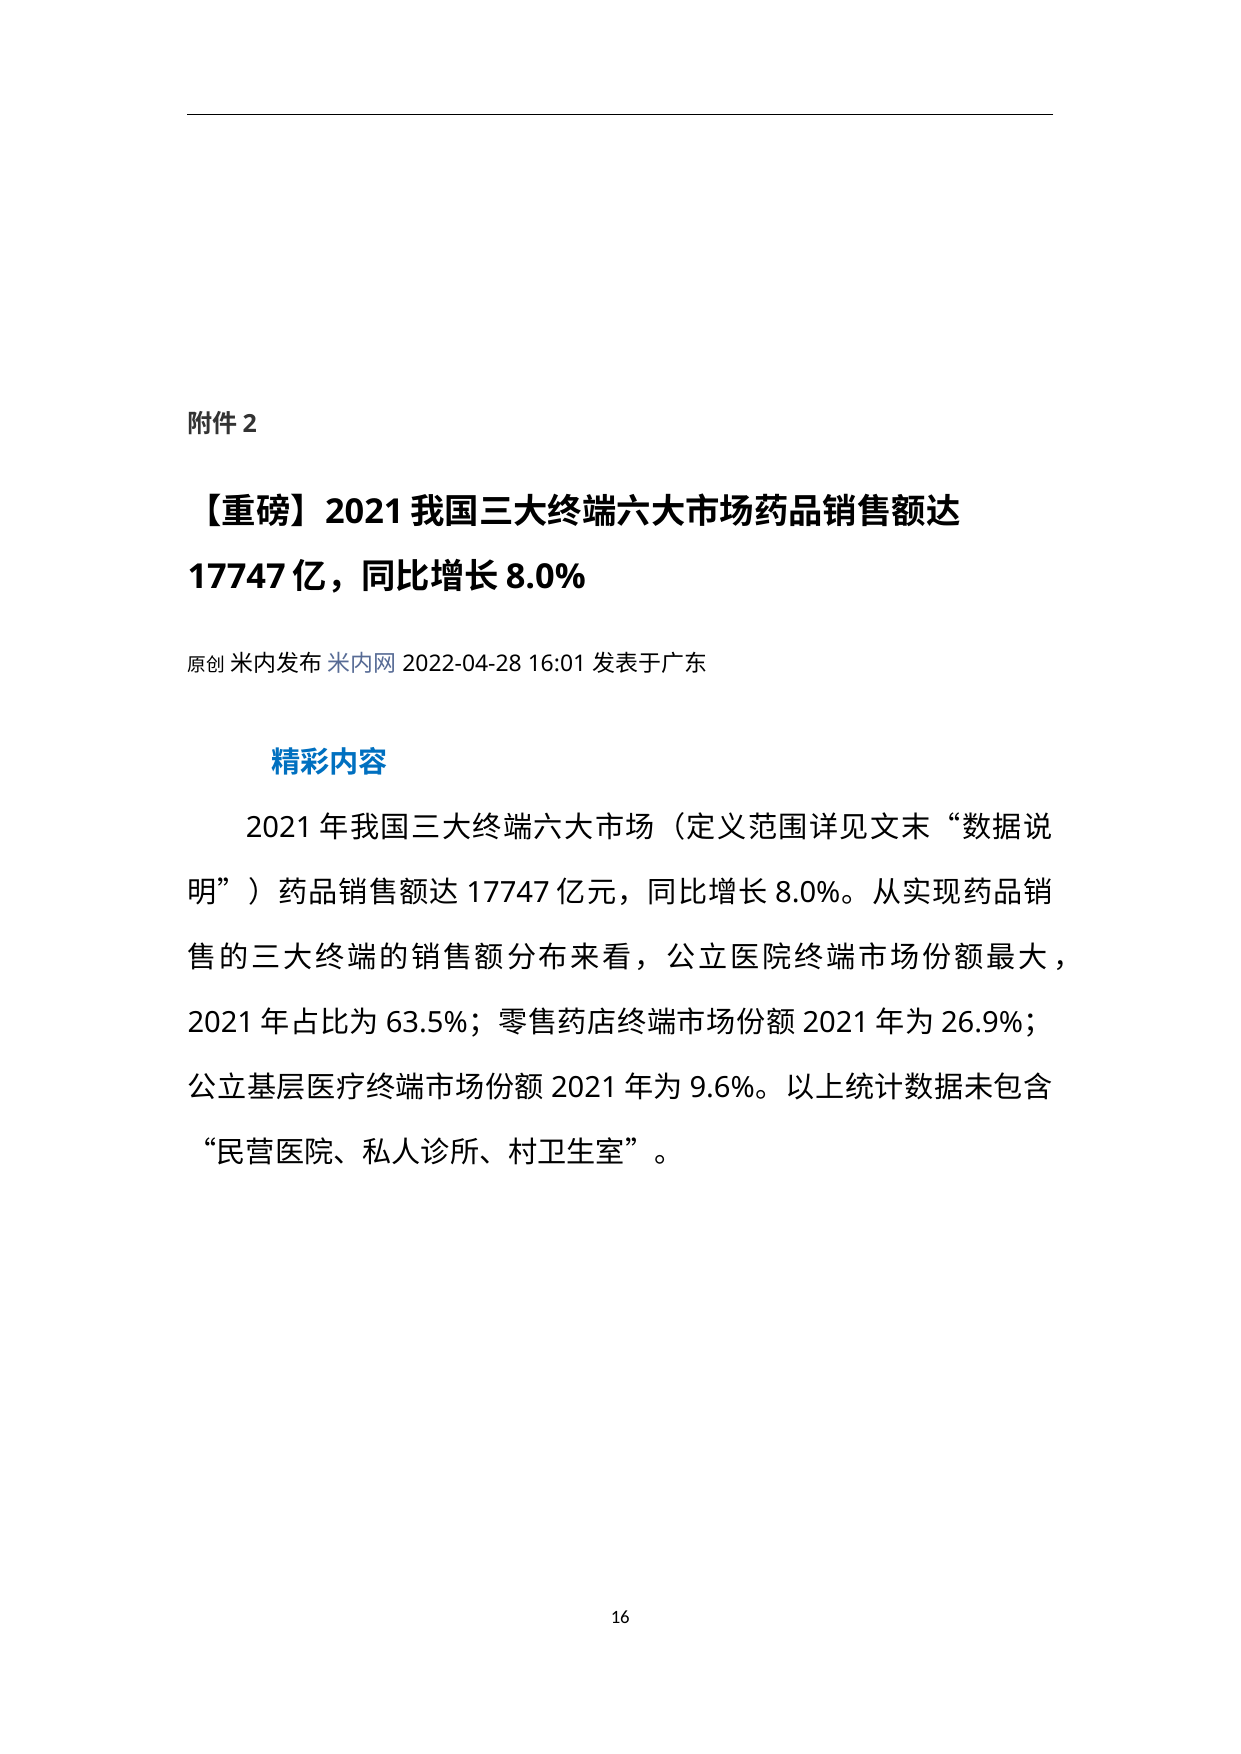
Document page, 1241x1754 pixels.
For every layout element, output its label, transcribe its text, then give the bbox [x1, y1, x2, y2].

text 2021年我国三大终端六大市场（定义范围详见文末“数据说明”）药品销售额达17747亿元，同比增长8.0%。从实现药品销售的三大终端的销售额分布来看，公立医院终端市场份额最大，2021年占比为63.5%；零售药店终端市场份额2021年为26.9%；公立基层医疗终端市场份额2021年为9.6%。以上统计数据未包含“民营医院、私人诊所、村卫生室”。 [187, 792, 1053, 1182]
text 精彩内容 [212, 727, 1028, 792]
subtitle 附件2 [187, 389, 1053, 454]
subtitle 【重磅】2021我国三大终端六大市场药品销售额达17747亿，同比增长8.0% [187, 476, 1053, 606]
text 原创 米内发布 米内网 2022-04-28 16:01 发表于广东 [187, 628, 1053, 693]
